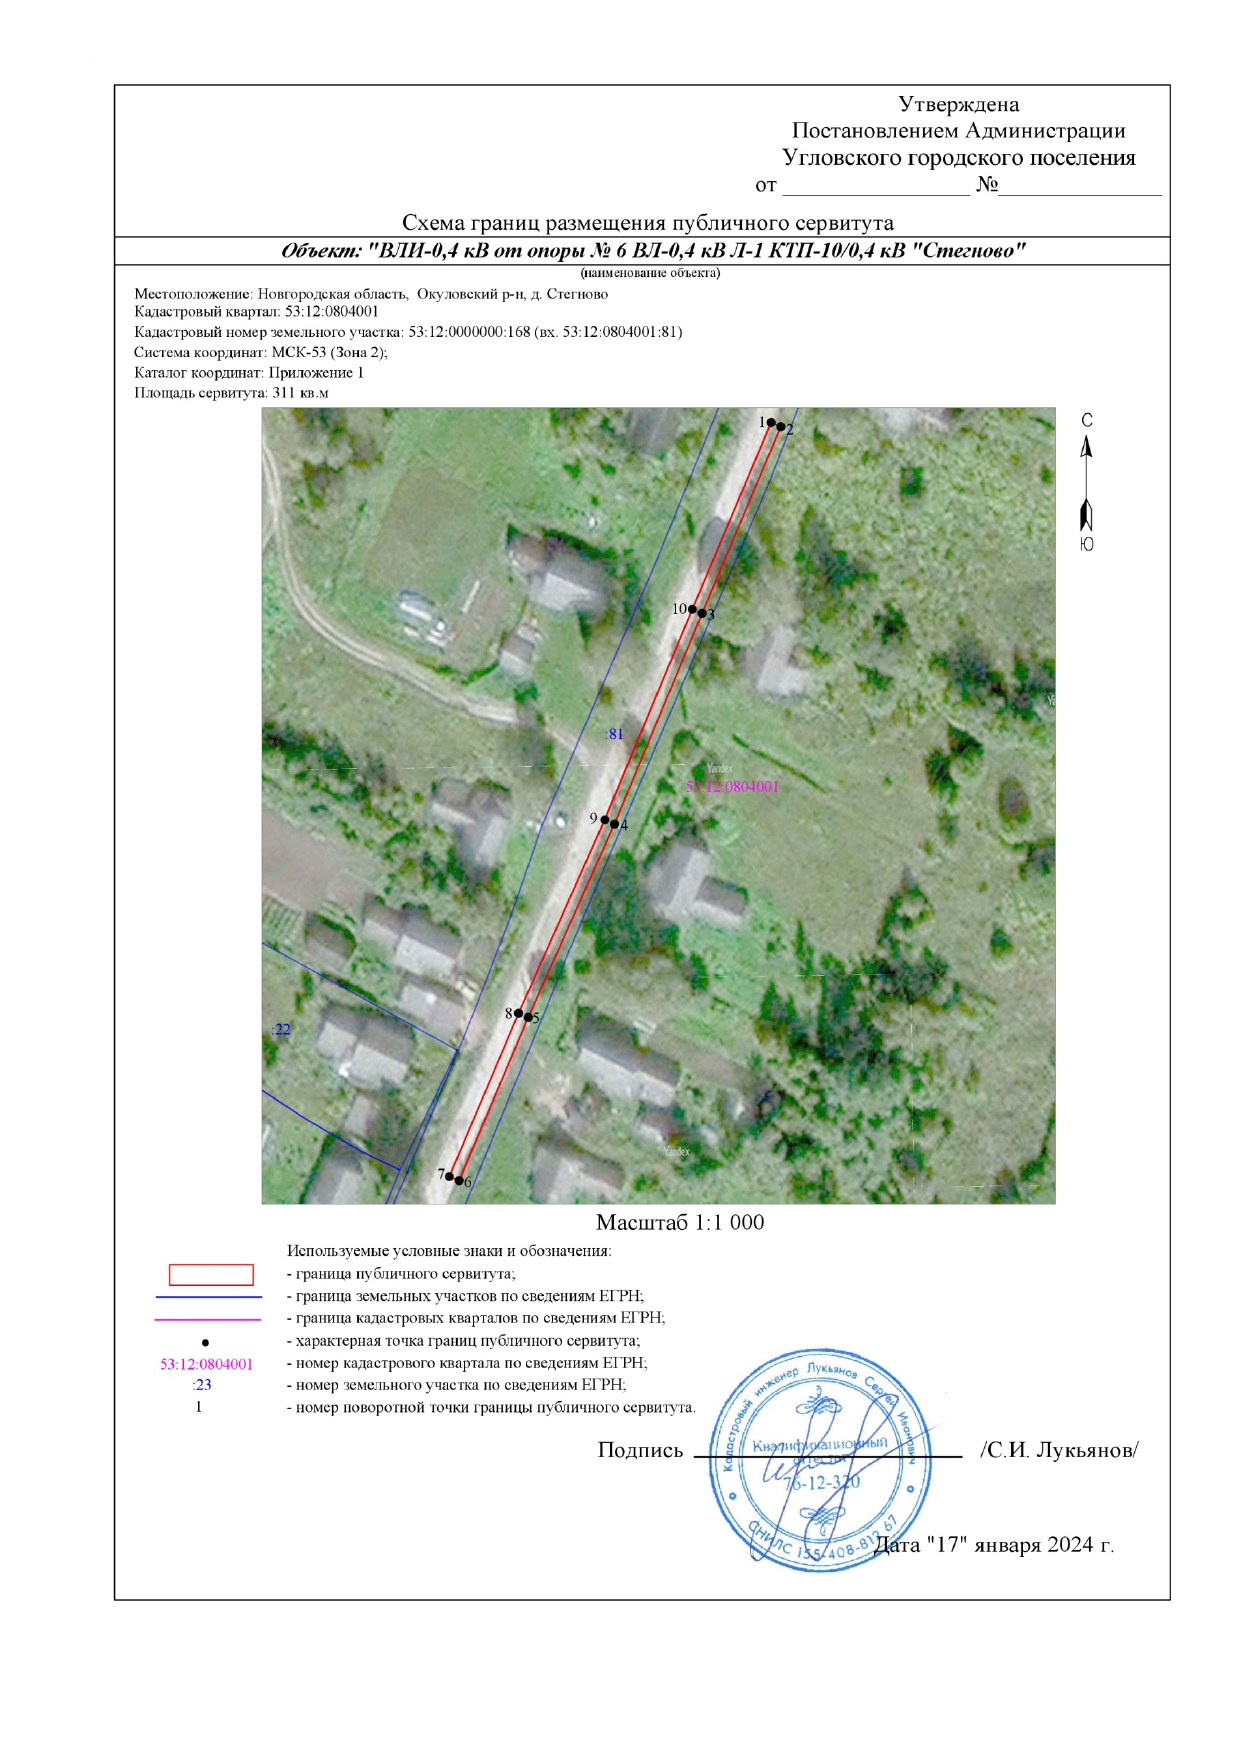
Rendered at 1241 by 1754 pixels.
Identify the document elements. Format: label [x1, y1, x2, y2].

picture [88, 59, 1196, 1626]
